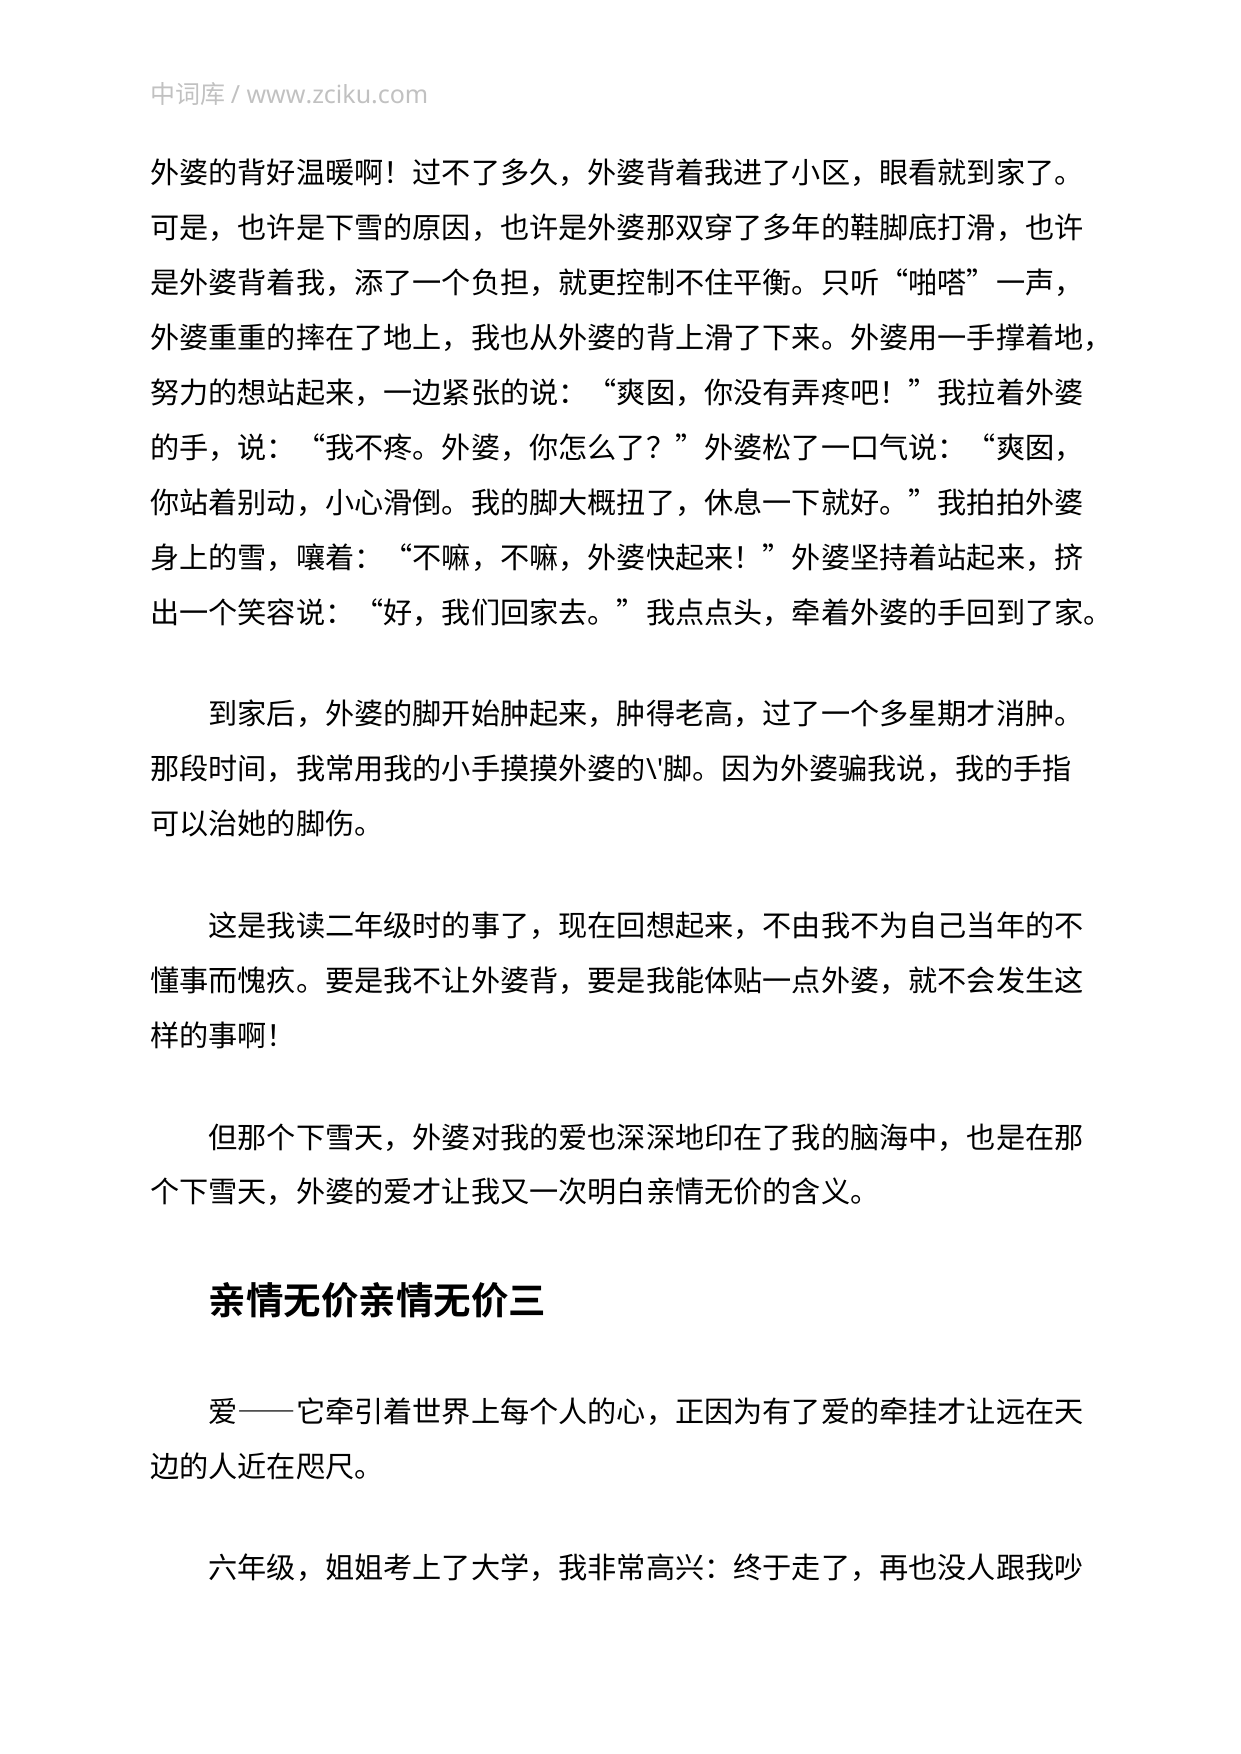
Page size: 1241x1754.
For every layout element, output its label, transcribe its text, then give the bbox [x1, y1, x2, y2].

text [150, 1545, 1090, 1587]
text 这是我读二年级时的事了，现在回想起来，不由我不为自己当年的不懂事而愧疚。要是我不让外婆背，要是我能体贴一点外婆，就不会发生这样的事啊！ [150, 903, 1090, 1055]
text 但那个下雪天，外婆对我的爱也深深地印在了我的脑海中，也是在那个下雪天，外婆的爱才让我又一次明白亲情无价的含义。 [150, 1114, 1090, 1211]
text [150, 150, 1090, 631]
text 亲情无价亲情无价三 [150, 1271, 1090, 1325]
text 到家后，外婆的脚开始肿起来，肿得老高，过了一个多星期才消肿。那段时间，我常用我的小手摸摸外婆的\'脚。因为外婆骗我说，我的手指可以治她的脚伤。 [150, 691, 1090, 843]
text 爱——它牵引着世界上每个人的心，正因为有了爱的牵挂才让远在天边的人近在咫尺。 [150, 1388, 1090, 1485]
